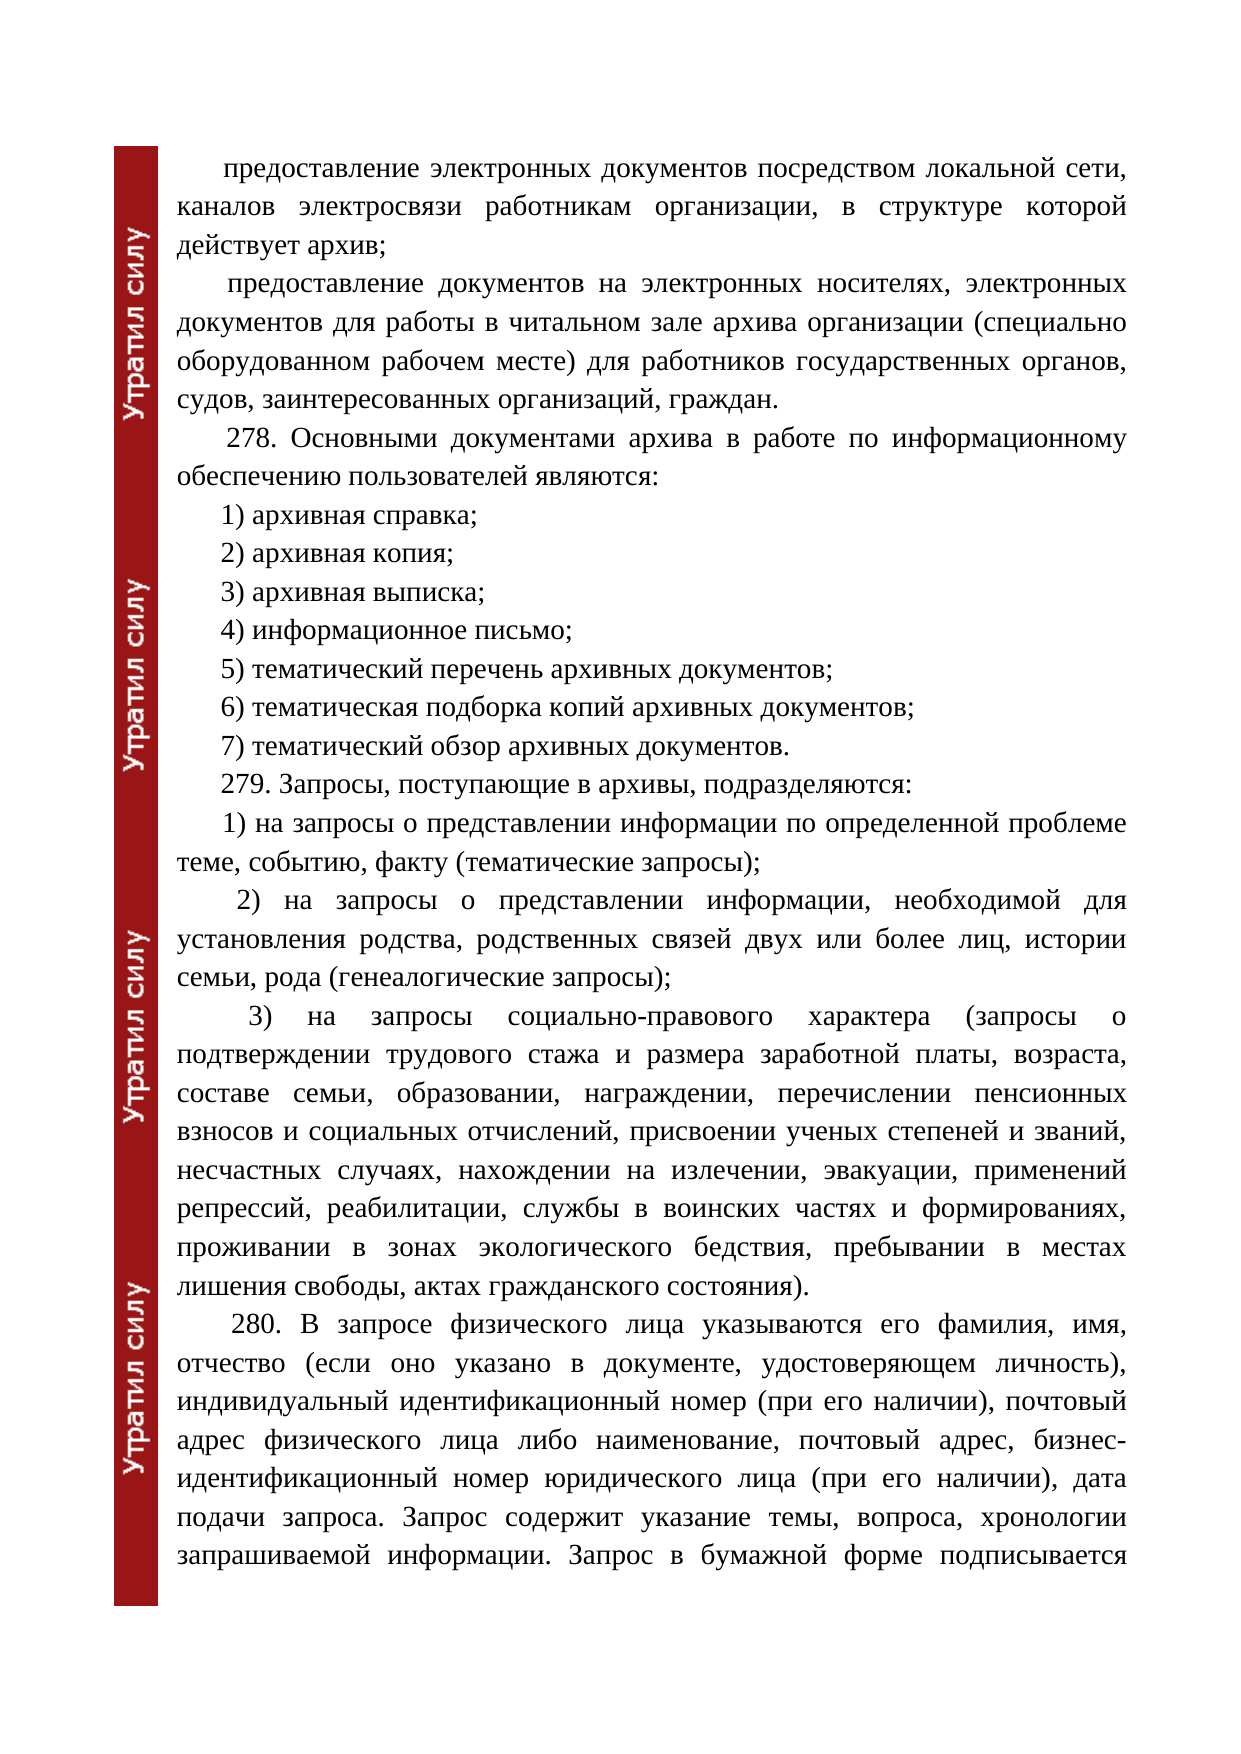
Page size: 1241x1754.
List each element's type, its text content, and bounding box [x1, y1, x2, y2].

text 4) информационное письмо; [112, 612, 1128, 646]
text 3) архивная выписка; [112, 574, 1128, 607]
picture [114, 261, 158, 266]
picture [114, 492, 158, 497]
text 1) архивная справка; [112, 497, 1128, 530]
text 278. Основными документами архива в работе по информационному обеспечению пользователей являются: [112, 420, 1128, 492]
picture [114, 646, 158, 651]
text предоставление документов на электронных носителях, электронных документов для работы в читальном зале архива организации (специально оборудованном рабочем месте) для работников государственных органов, судов, заинтересованных организаций, граждан. [112, 266, 1128, 415]
picture [114, 415, 158, 420]
text 3) на запросы социально-правового характера (запросы о подтверждении трудового стажа и размера заработной платы, возраста, составе семьи, образовании, награждении, перечислении пенсионных взносов и социальных отчислений, присвоении ученых степеней и званий, несчастных случаях, нахождении на излечении, эвакуации, применений репрессий, реабилитации, службы в воинских частях и формированиях, проживании в зонах экологического бедствия, пребывании в местах лишения свободы, актах гражданского состояния). [112, 998, 1128, 1301]
picture [114, 877, 158, 882]
picture [114, 723, 158, 728]
text 5) тематический перечень архивных документов; [112, 651, 1128, 684]
text 7) тематический обзор архивных документов. [112, 728, 1128, 762]
text 1) на запросы о представлении информации по определенной проблеме теме, событию, факту (тематические запросы); [112, 805, 1128, 877]
picture [114, 146, 158, 150]
text 2) архивная копия; [112, 535, 1128, 569]
picture [114, 1301, 158, 1306]
text предоставление электронных документов посредством локальной сети, каналов электросвязи работникам организации, в структуре которой действует архив; [112, 150, 1128, 261]
picture [114, 1571, 158, 1606]
text 279. Запросы, поступающие в архивы, подразделяются: [112, 767, 1128, 800]
text 2) на запросы о представлении информации, необходимой для установления родства, родственных связей двух или более лиц, истории семьи, рода (генеалогические запросы); [112, 882, 1128, 993]
picture [114, 684, 158, 689]
picture [114, 800, 158, 805]
picture [114, 993, 158, 998]
picture [114, 569, 158, 574]
picture [114, 762, 158, 767]
picture [114, 530, 158, 535]
picture [114, 607, 158, 612]
text 6) тематическая подборка копий архивных документов; [112, 689, 1128, 723]
